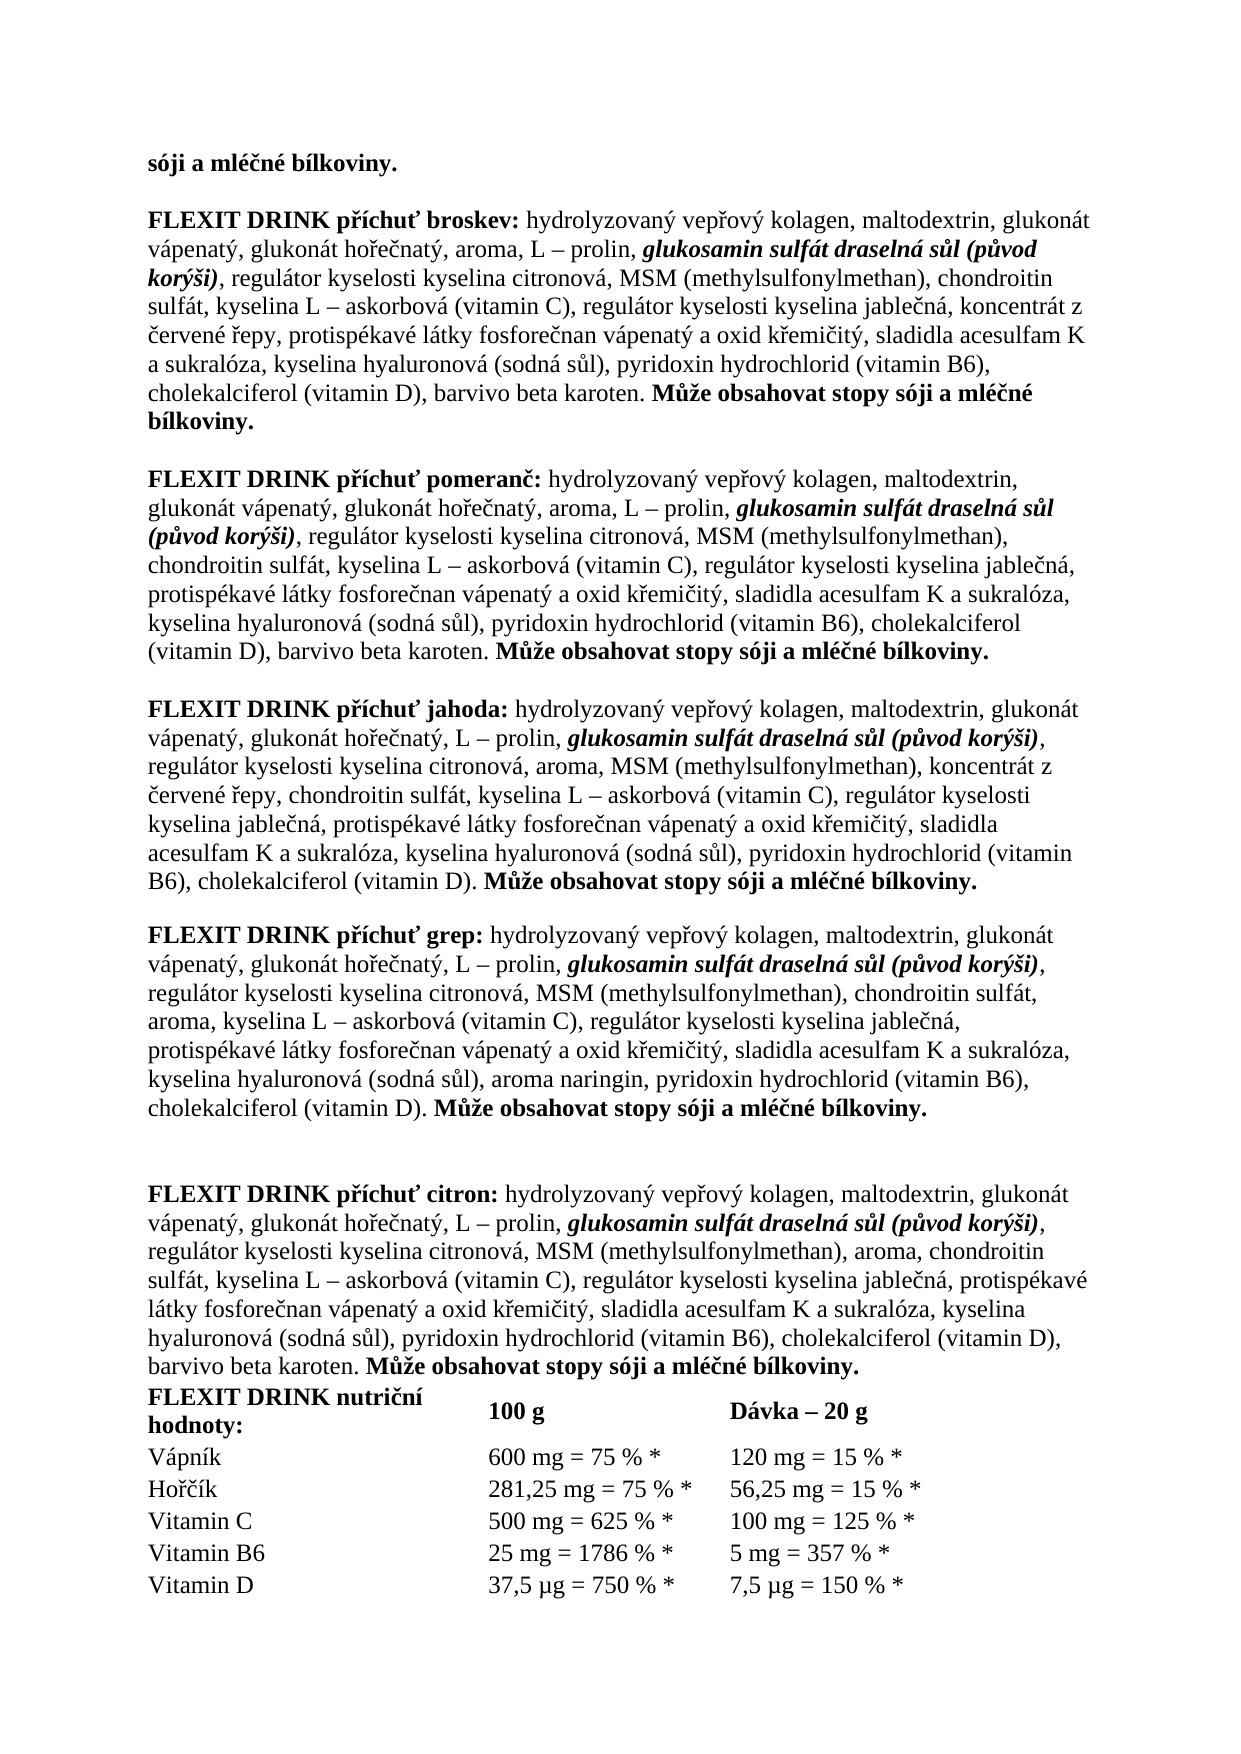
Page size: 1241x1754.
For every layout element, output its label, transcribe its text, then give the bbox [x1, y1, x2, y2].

table_header 100 g [486, 1380, 728, 1441]
table_cell 7,5 µg = 150 % * [728, 1568, 969, 1600]
table_cell 5 mg = 357 % * [728, 1536, 969, 1568]
table_cell 56,25 mg = 15 % * [728, 1473, 969, 1504]
table_cell Vitamin C [146, 1505, 486, 1536]
text FLEXIT DRINK příchuť grep: hydrolyzovaný vepřový kolagen, maltodextrin, glukonát vápenatý, glukonát hořečnatý, L – prolin, glukosamin sulfát draselná sůl (původ korýši), regulátor kyselosti kyselina citronová, MSM (methylsulfonylmethan), chondroitin sulfát, aroma, kyselina L – askorbová (vitamin C), regulátor kyselosti kyselina jablečná, protispékavé látky fosforečnan vápenatý a oxid křemičitý, sladidla acesulfam K a sukralóza, kyselina hyaluronová (sodná sůl), aroma naringin, pyridoxin hydrochlorid (vitamin B6), cholekalciferol (vitamin D). Může obsahovat stopy sóji a mléčné bílkoviny. [148, 920, 1093, 1121]
table_header Dávka – 20 g [728, 1380, 969, 1441]
table_cell 37,5 µg = 750 % * [486, 1568, 728, 1600]
table_header FLEXIT DRINK nutriční hodnoty: [146, 1380, 486, 1441]
table_cell 600 mg = 75 % * [486, 1441, 728, 1473]
table_cell Vitamin B6 [146, 1536, 486, 1568]
table_cell 120 mg = 15 % * [728, 1441, 969, 1473]
table_cell 25 mg = 1786 % * [486, 1536, 728, 1568]
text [148, 148, 1093, 895]
table_cell 281,25 mg = 75 % * [486, 1473, 728, 1504]
text FLEXIT DRINK příchuť citron: hydrolyzovaný vepřový kolagen, maltodextrin, glukonát vápenatý, glukonát hořečnatý, L – prolin, glukosamin sulfát draselná sůl (původ korýši), regulátor kyselosti kyselina citronová, MSM (methylsulfonylmethan), aroma, chondroitin sulfát, kyselina L – askorbová (vitamin C), regulátor kyselosti kyselina jablečná, protispékavé látky fosforečnan vápenatý a oxid křemičitý, sladidla acesulfam K a sukralóza, kyselina hyaluronová (sodná sůl), pyridoxin hydrochlorid (vitamin B6), cholekalciferol (vitamin D), barvivo beta karoten. Může obsahovat stopy sóji a mléčné bílkoviny. [148, 1179, 1093, 1380]
table_cell Hořčík [146, 1473, 486, 1504]
table_cell Vitamin D [146, 1568, 486, 1600]
table_cell Vápník [146, 1441, 486, 1473]
table_cell 500 mg = 625 % * [486, 1505, 728, 1536]
table_cell 100 mg = 125 % * [728, 1505, 969, 1536]
